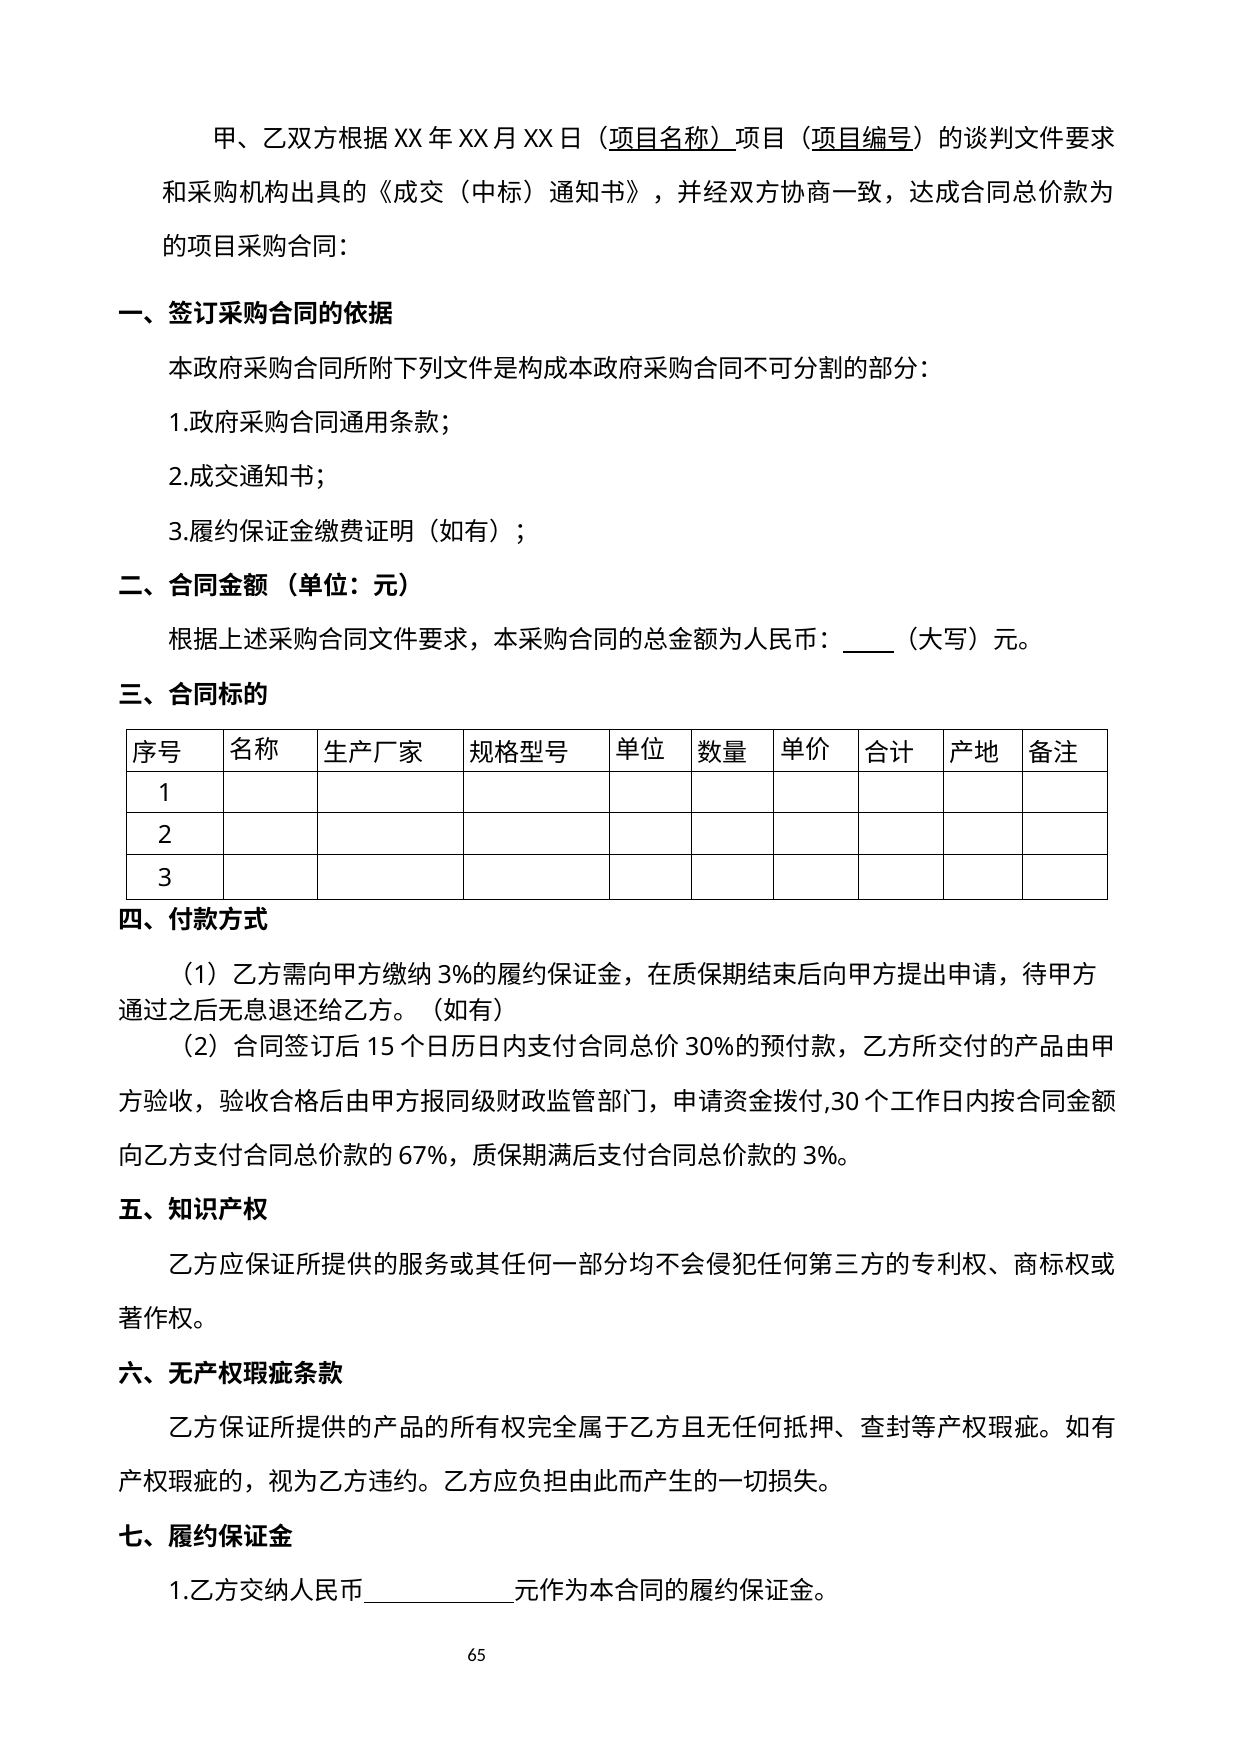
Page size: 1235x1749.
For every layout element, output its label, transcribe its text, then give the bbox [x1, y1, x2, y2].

table_cell [610, 772, 691, 812]
text 一、签订采购合同的依据 [118, 294, 1116, 330]
table_header 合计 [859, 730, 943, 771]
text 甲、乙双方根据XX年XX月XX日（项目名称）项目（项目编号）的谈判文件要求和采购机构出具的《成交（中标）通知书》，并经双方协商一致，达成合同总价款为 的项目采购合同： [162, 118, 1116, 263]
text 根据上述采购合同文件要求，本采购合同的总金额为人民币： （大写）元。 [118, 620, 1116, 656]
table_header 生产厂家 [318, 730, 463, 771]
table_cell [1023, 772, 1107, 812]
table_cell [944, 855, 1022, 899]
table_cell [859, 772, 943, 812]
table_cell [224, 772, 317, 812]
table_cell [464, 813, 609, 854]
table_cell [692, 772, 773, 812]
text 六、无产权瑕疵条款 [118, 1353, 1116, 1389]
table_header 数量 [692, 730, 773, 771]
text 五、知识产权 [118, 1190, 1116, 1226]
table_cell [464, 855, 609, 899]
table_cell [774, 855, 858, 899]
table_cell [692, 813, 773, 854]
table_cell [944, 813, 1022, 854]
text 乙方保证所提供的产品的所有权完全属于乙方且无任何抵押、查封等产权瑕疵。如有产权瑕疵的，视为乙方违约。乙方应负担由此而产生的一切损失。 [118, 1407, 1116, 1498]
table_cell [692, 855, 773, 899]
text 本政府采购合同所附下列文件是构成本政府采购合同不可分割的部分： [118, 348, 1116, 384]
table_cell [1023, 855, 1107, 899]
text 3.履约保证金缴费证明（如有）； [118, 511, 1116, 547]
table_cell 2 [127, 813, 223, 854]
text 1.政府采购合同通用条款； [118, 402, 1116, 439]
text 四、付款方式 [118, 900, 1116, 936]
table_cell [610, 855, 691, 899]
text 三、合同标的 [118, 674, 1116, 711]
table_cell [318, 772, 463, 812]
table_cell [944, 772, 1022, 812]
table_header 规格型号 [464, 730, 609, 771]
text （1）乙方需向甲方缴纳3%的履约保证金，在质保期结束后向甲方提出申请，待甲方通过之后无息退还给乙方。（如有） [118, 954, 1116, 1027]
table_cell [464, 772, 609, 812]
table_header 备注 [1023, 730, 1107, 771]
table_header 单位 [610, 730, 691, 771]
table_cell [318, 813, 463, 854]
table_cell [610, 813, 691, 854]
text 七、履约保证金 [118, 1516, 1116, 1552]
table_cell [224, 855, 317, 899]
text （2）合同签订后15个日历日内支付合同总价30%的预付款，乙方所交付的产品由甲方验收，验收合格后由甲方报同级财政监管部门，申请资金拨付,30个工作日内按合同金额向乙方支付合同总价款的67%，质保期满后支付合同总价款的3%。 [118, 1027, 1116, 1172]
text 二、合同金额 （单位：元） [118, 566, 1116, 602]
table_cell [774, 813, 858, 854]
table_header 序号 [127, 730, 223, 771]
table_header 单价 [774, 730, 858, 771]
table_header 名称 [224, 730, 317, 771]
table_cell 3 [127, 855, 223, 899]
table_cell [774, 772, 858, 812]
table_cell [318, 855, 463, 899]
table_cell [224, 813, 317, 854]
table_cell [859, 855, 943, 899]
table_cell 1 [127, 772, 223, 812]
table_cell [859, 813, 943, 854]
text 2.成交通知书； [118, 457, 1116, 493]
text 乙方应保证所提供的服务或其任何一部分均不会侵犯任何第三方的专利权、商标权或著作权。 [118, 1244, 1116, 1335]
text 1.乙方交纳人民币 元作为本合同的履约保证金。 [118, 1571, 1116, 1607]
table_cell [1023, 813, 1107, 854]
table_header 产地 [944, 730, 1022, 771]
